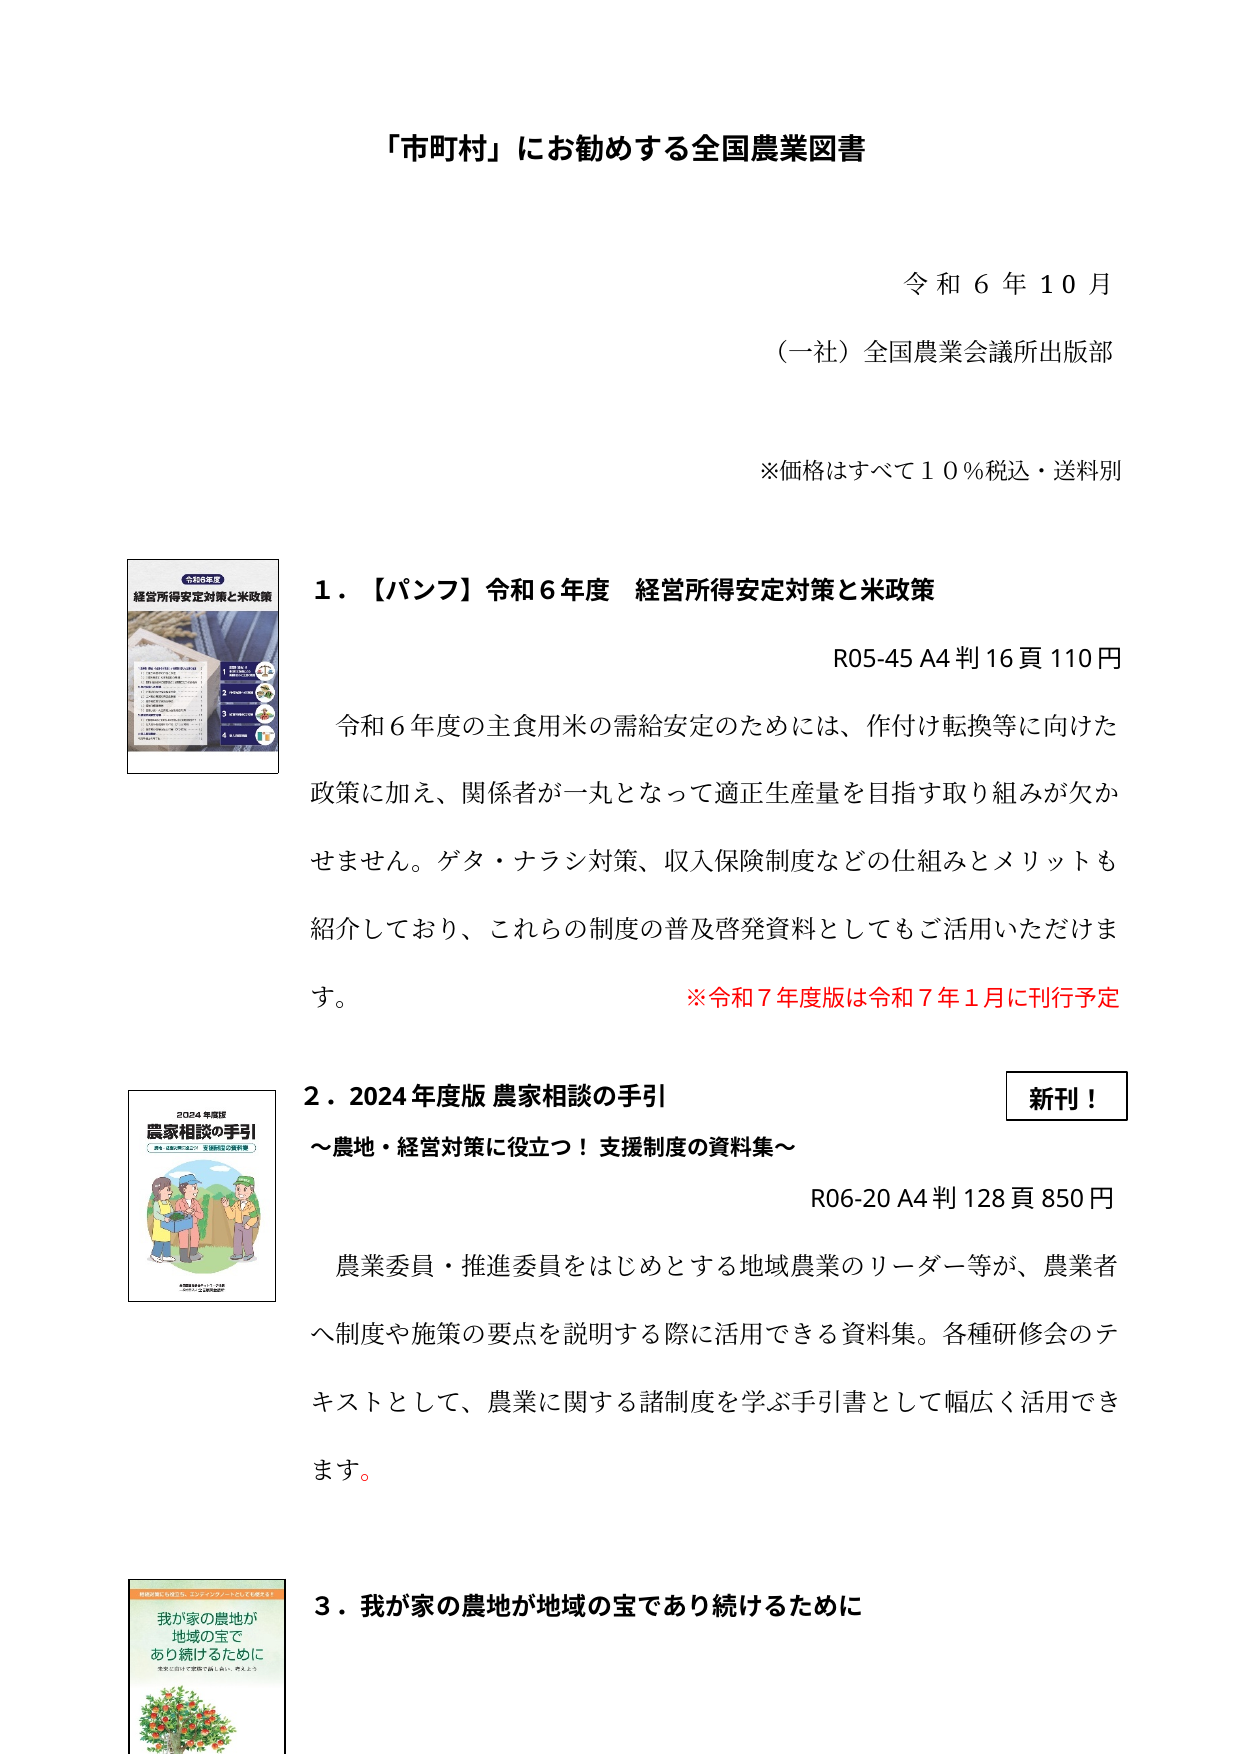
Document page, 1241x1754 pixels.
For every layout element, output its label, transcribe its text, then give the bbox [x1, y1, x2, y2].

text ２．2024年度版 農家相談の手引 [124, 1061, 1122, 1129]
text １．【パンフ】令和６年度 経営所得安定対策と米政策 [310, 554, 1122, 622]
picture [128, 560, 278, 773]
text （一社）全国農業会議所出版部 [124, 317, 1113, 384]
text 令和６年10月 [124, 249, 1113, 317]
picture [130, 1580, 284, 1754]
list ～農地・経営対策に役立つ！ 支援制度の資料集～ [310, 1129, 1122, 1163]
text R05-45 A4判16頁 110円 [310, 622, 1122, 690]
text 農業委員・推進委員をはじめとする地域農業のリーダー等が、農業者へ制度や施策の要点を説明する際に活用できる資料集。各種研修会のテキストとして、農業に関する諸制度を学ぶ手引書として幅広く活用できます。 [310, 1231, 1122, 1502]
text ３．我が家の農地が地域の宝であり続けるために [310, 1570, 1122, 1638]
picture [129, 1091, 275, 1301]
text 「市町村」にお勧めする全国農業図書 [124, 113, 1113, 181]
list 令和６年度の主食用米の需給安定のためには、作付け転換等に向けた政策に加え、関係者が一丸となって適正生産量を目指す取り組みが欠かせません。ゲタ・ナラシ対策、収入保険制度などの仕組みとメリットも紹介しており、これらの制度の普及啓発資料としてもご活用いただけます。 ※令和７年度版は令和７年１月に刊行予定 [310, 690, 1122, 1030]
text ※価格はすべて１０％税込・送料別 [124, 452, 1122, 486]
text R06-20 A4判128頁 850円 [310, 1163, 1122, 1231]
